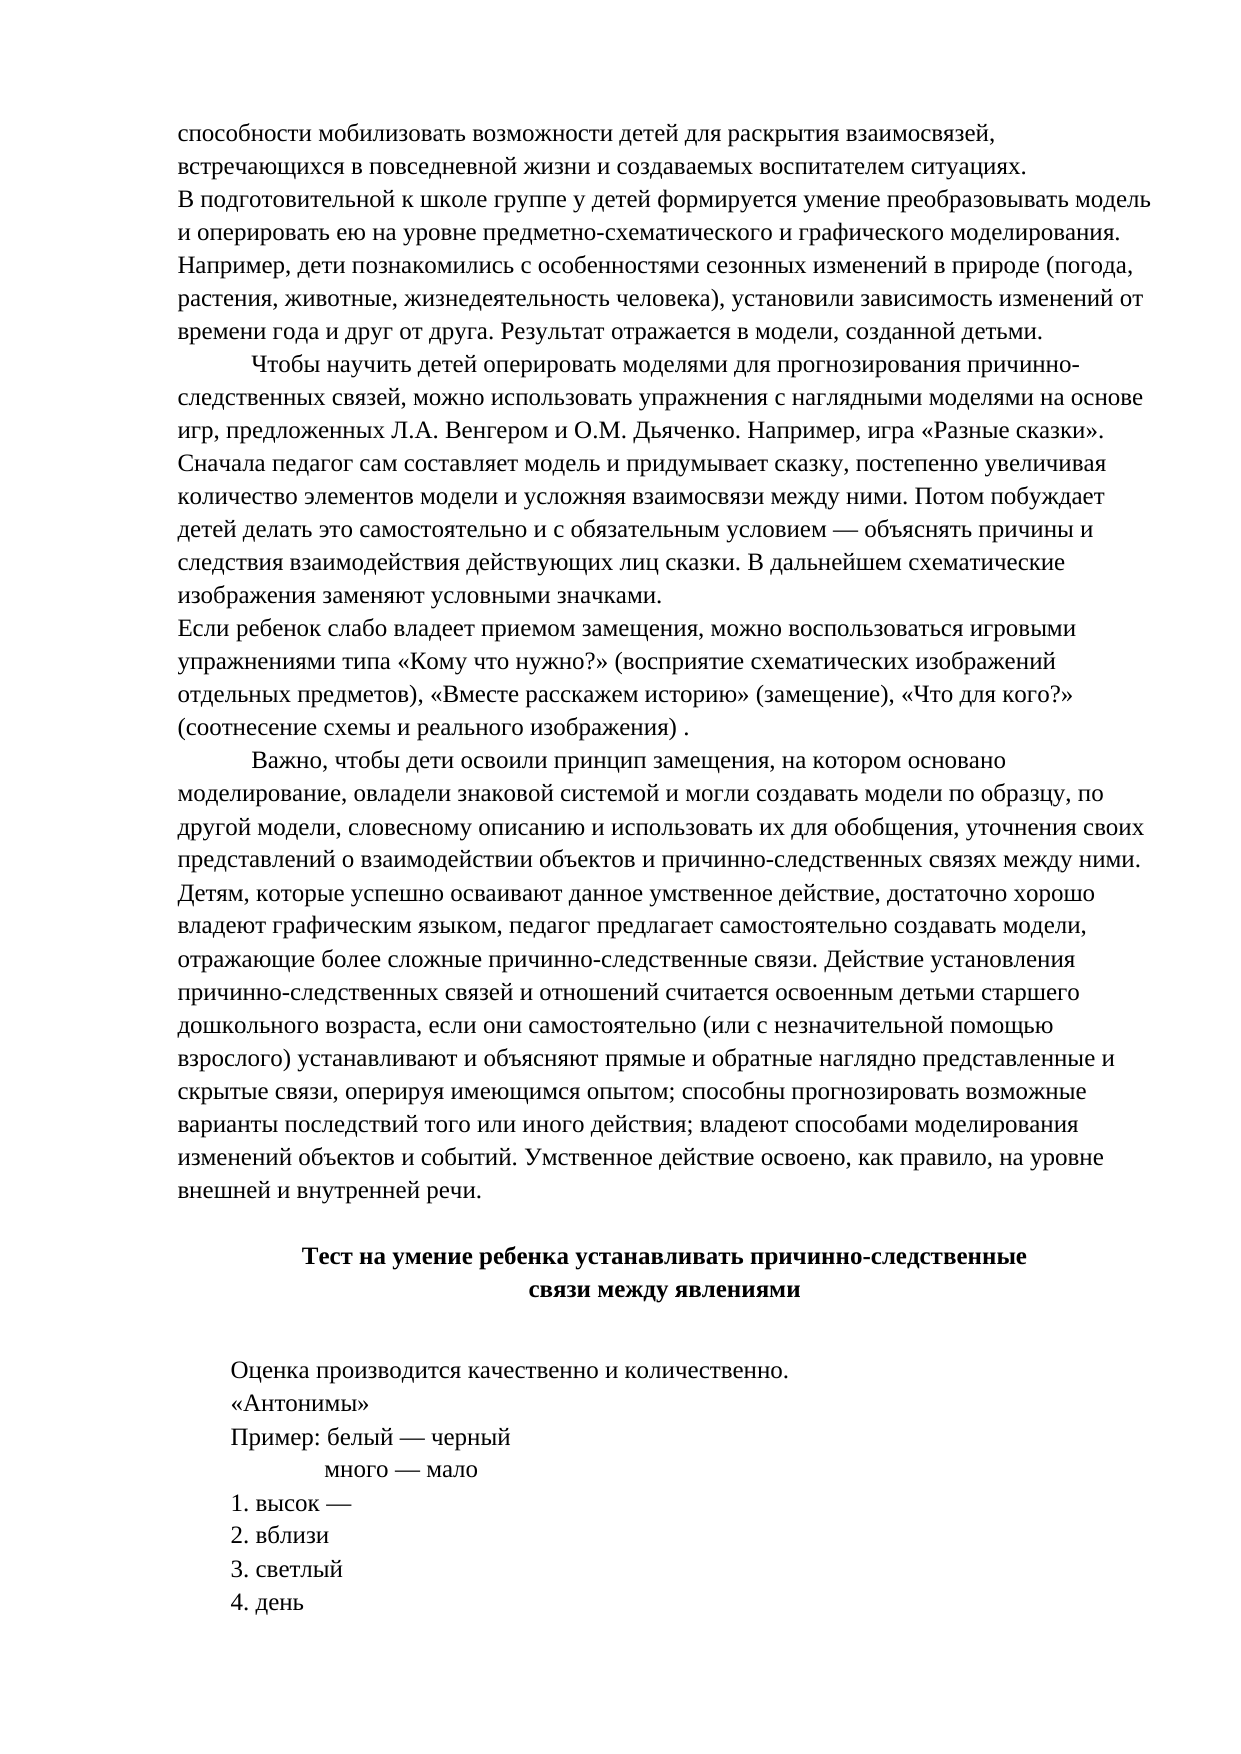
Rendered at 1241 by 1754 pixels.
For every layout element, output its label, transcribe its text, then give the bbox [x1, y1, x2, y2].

text Тест на умение ребенка устанавливать причинно-следственные [177, 1241, 1152, 1269]
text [177, 118, 1152, 180]
text Важно, чтобы дети освоили принцип замещения, на котором основано моделирование, овладели знаковой системой и могли создавать модели по образцу, по другой модели, словесному описанию и использовать их для обобщения, уточнения своих представлений о взаимодействии объектов и причинно-следственных связях между ними. [177, 746, 1152, 873]
text Например, дети познакомились с особенностями сезонных изменений в природе (погода, растения, животные, жизнедеятельность человека), установили зависимость изменений от времени года и друг от друга. Результат отражается в модели, созданной детьми. [177, 250, 1152, 345]
text В подготовительной к школе группе у детей формируется умение преобразовывать модель и оперировать ею на уровне предметно-схематического и графического моделирования. [177, 184, 1152, 246]
text Чтобы научить детей оперировать моделями для прогнозирования причинно-следственных связей, можно использовать упражнения с наглядными моделями на основе игр, предложенных Л.А. Венгером и О.М. Дьяченко. Например, игра «Разные сказки». Сначала педагог сам составляет модель и придумывает сказку, постепенно увеличивая количество элементов модели и усложняя взаимосвязи между ними. Потом побуждает детей делать это самостоятельно и с обязательным условием — объяснять причины и следствия взаимодействия действующих лиц сказки. В дальнейшем схематические изображения заменяют условными значками. [177, 349, 1152, 609]
text Если ребенок слабо владеет приемом замещения, можно воспользоваться игровыми упражнениями типа «Кому что нужно?» (восприятие схематических изображений отдельных предметов), «Вместе расскажем историю» (замещение), «Что для кого?» (соотнесение схемы и реального изображения) . [177, 613, 1152, 741]
text связи между явлениями [177, 1274, 1152, 1303]
text Детям, которые успешно осваивают данное умственное действие, достаточно хорошо владеют графическим языком, педагог предлагает самостоятельно создавать модели, отражающие более сложные причинно-следственные связи. Действие установления причинно-следственных связей и отношений считается освоенным детьми старшего дошкольного возраста, если они самостоятельно (или с незначительной помощью взрослого) устанавливают и объясняют прямые и обратные наглядно представленные и скрытые связи, оперируя имеющимся опытом; способны прогнозировать возможные варианты последствий того или иного действия; владеют способами моделирования изменений объектов и событий. Умственное действие освоено, как правило, на уровне внешней и внутренней речи. [177, 878, 1152, 1203]
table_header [177, 1307, 1240, 1631]
